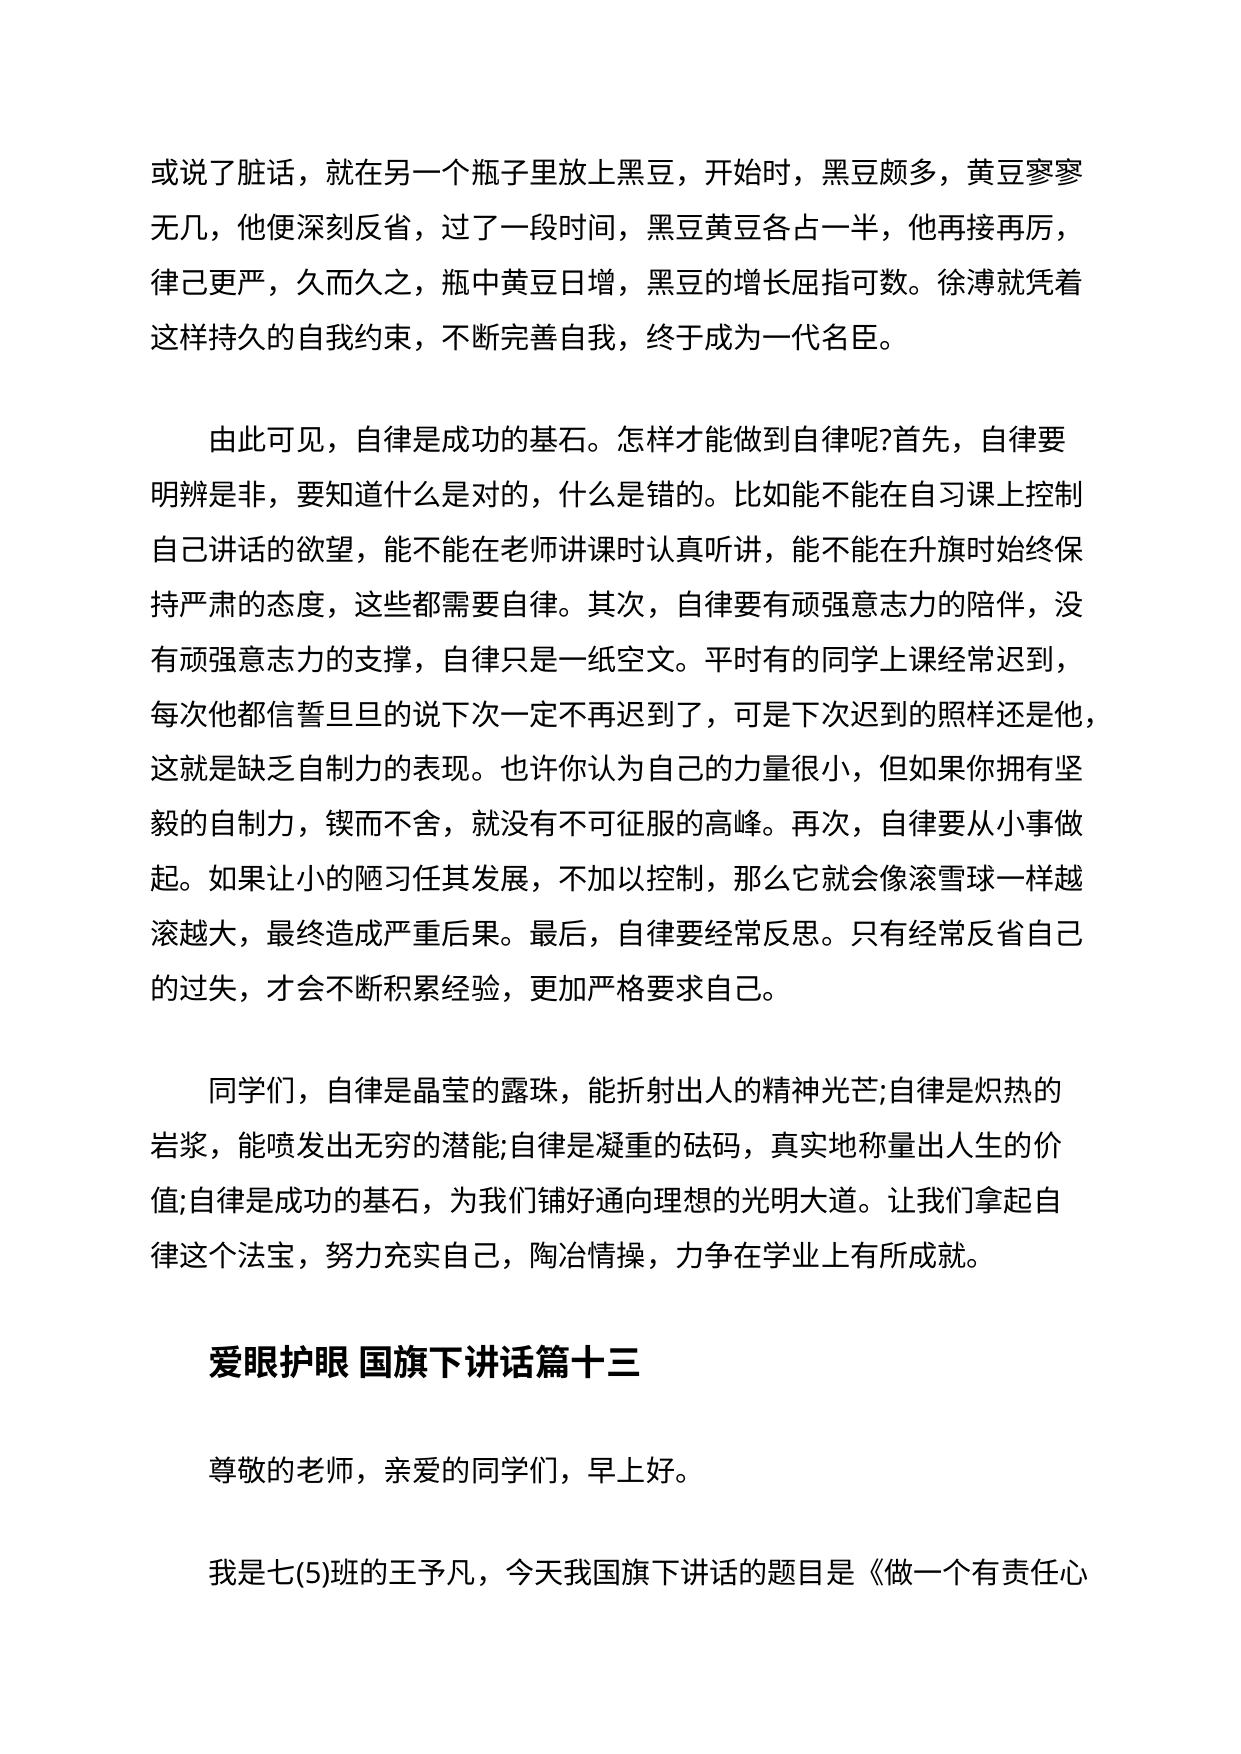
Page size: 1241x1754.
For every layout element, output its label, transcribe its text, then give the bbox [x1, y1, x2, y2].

text 爱眼护眼 国旗下讲话篇十三 [150, 1334, 1090, 1385]
text 尊敬的老师，亲爱的同学们，早上好。 [150, 1447, 1090, 1490]
text 同学们，自律是晶莹的露珠，能折射出人的精神光芒;自律是炽热的岩浆，能喷发出无穷的潜能;自律是凝重的砝码，真实地称量出人生的价值;自律是成功的基石，为我们铺好通向理想的光明大道。让我们拿起自律这个法宝，努力充实自己，陶冶情操，力争在学业上有所成就。 [150, 1067, 1090, 1274]
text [150, 150, 1090, 357]
text 由此可见，自律是成功的基石。怎样才能做到自律呢?首先，自律要明辨是非，要知道什么是对的，什么是错的。比如能不能在自习课上控制自己讲话的欲望，能不能在老师讲课时认真听讲，能不能在升旗时始终保持严肃的态度，这些都需要自律。其次，自律要有顽强意志力的陪伴，没有顽强意志力的支撑，自律只是一纸空文。平时有的同学上课经常迟到，每次他都信誓旦旦的说下次一定不再迟到了，可是下次迟到的照样还是他，这就是缺乏自制力的表现。也许你认为自己的力量很小，但如果你拥有坚毅的自制力，锲而不舍，就没有不可征服的高峰。再次，自律要从小事做起。如果让小的陋习任其发展，不加以控制，那么它就会像滚雪球一样越滚越大，最终造成严重后果。最后，自律要经常反思。只有经常反省自己的过失，才会不断积累经验，更加严格要求自己。 [150, 416, 1090, 1008]
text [150, 1549, 1090, 1592]
